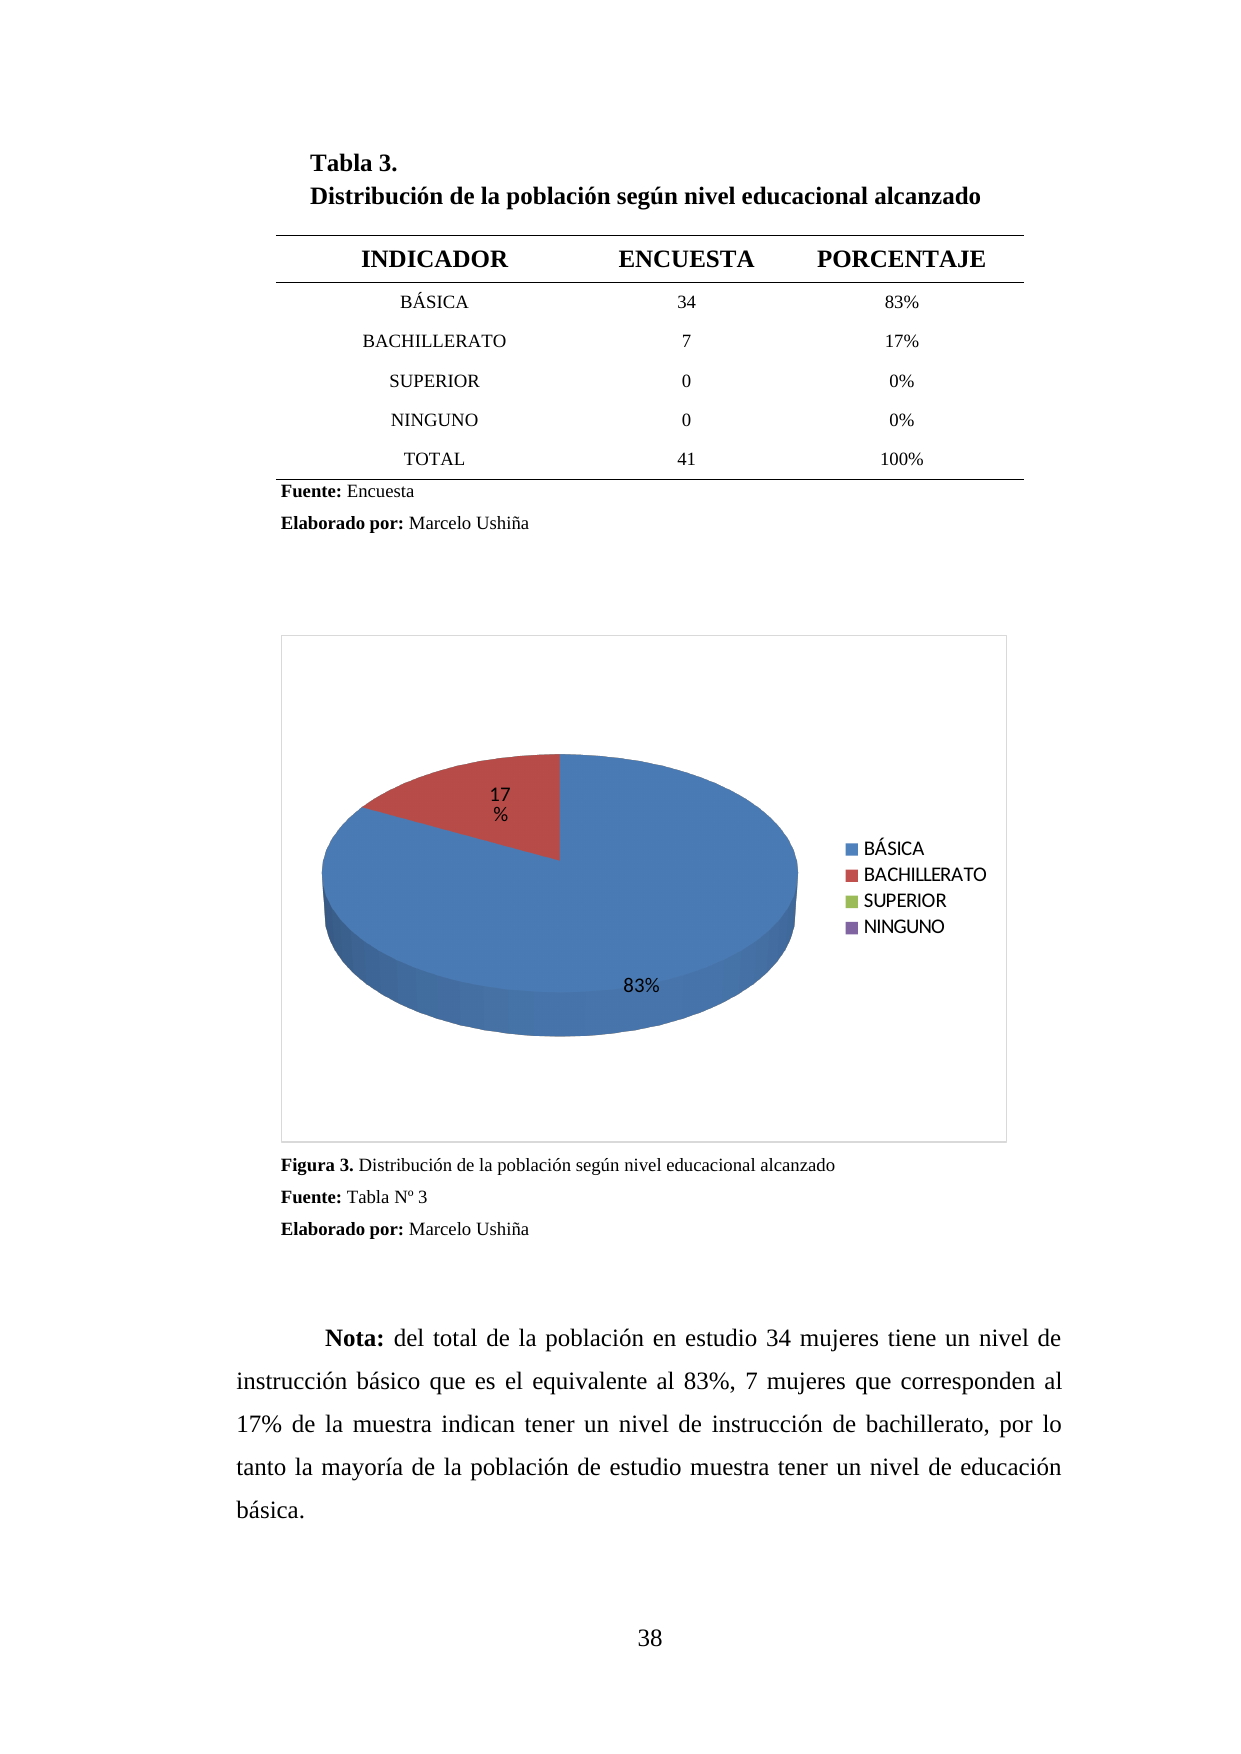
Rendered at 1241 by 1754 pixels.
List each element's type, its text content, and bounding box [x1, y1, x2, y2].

table_header INDICADOR [276, 236, 593, 282]
table_cell 7 [593, 321, 780, 361]
table_cell 0 [593, 361, 780, 400]
text Fuente: Encuesta Elaborado por: Marcelo Ushiña [281, 480, 1063, 534]
text Nota: del total de la población en estudio 34 mujeres tiene un nivel de instrucción básico que es el equivalente al 83%, 7 mujeres que corresponden al 17% de la muestra indican tener un nivel de instrucción de bachillerato, por lo tanto la mayoría de la población de estudio muestra tener un nivel de educación básica. [236, 1323, 1063, 1524]
table_cell TOTAL [276, 439, 593, 479]
text Tabla 3. Distribución de la población según nivel educacional alcanzado [310, 148, 1063, 209]
table_header ENCUESTA [593, 236, 780, 282]
table_cell 0% [780, 400, 1023, 439]
table_cell 0% [780, 361, 1023, 400]
table_cell SUPERIOR [276, 361, 593, 400]
table_cell 41 [593, 439, 780, 479]
table_cell 100% [780, 439, 1023, 479]
table_cell 34 [593, 283, 780, 321]
table_cell 83% [780, 283, 1023, 321]
table_cell BACHILLERATO [276, 321, 593, 361]
table_cell 0 [593, 400, 780, 439]
text Figura 3. Distribución de la población según nivel educacional alcanzado Fuente: Tabla Nº 3 Elaborado por: Marcelo Ushiña [281, 635, 1063, 1240]
table_cell NINGUNO [276, 400, 593, 439]
table_cell 17% [780, 321, 1023, 361]
table_cell BÁSICA [276, 283, 593, 321]
table_header PORCENTAJE [780, 236, 1023, 282]
